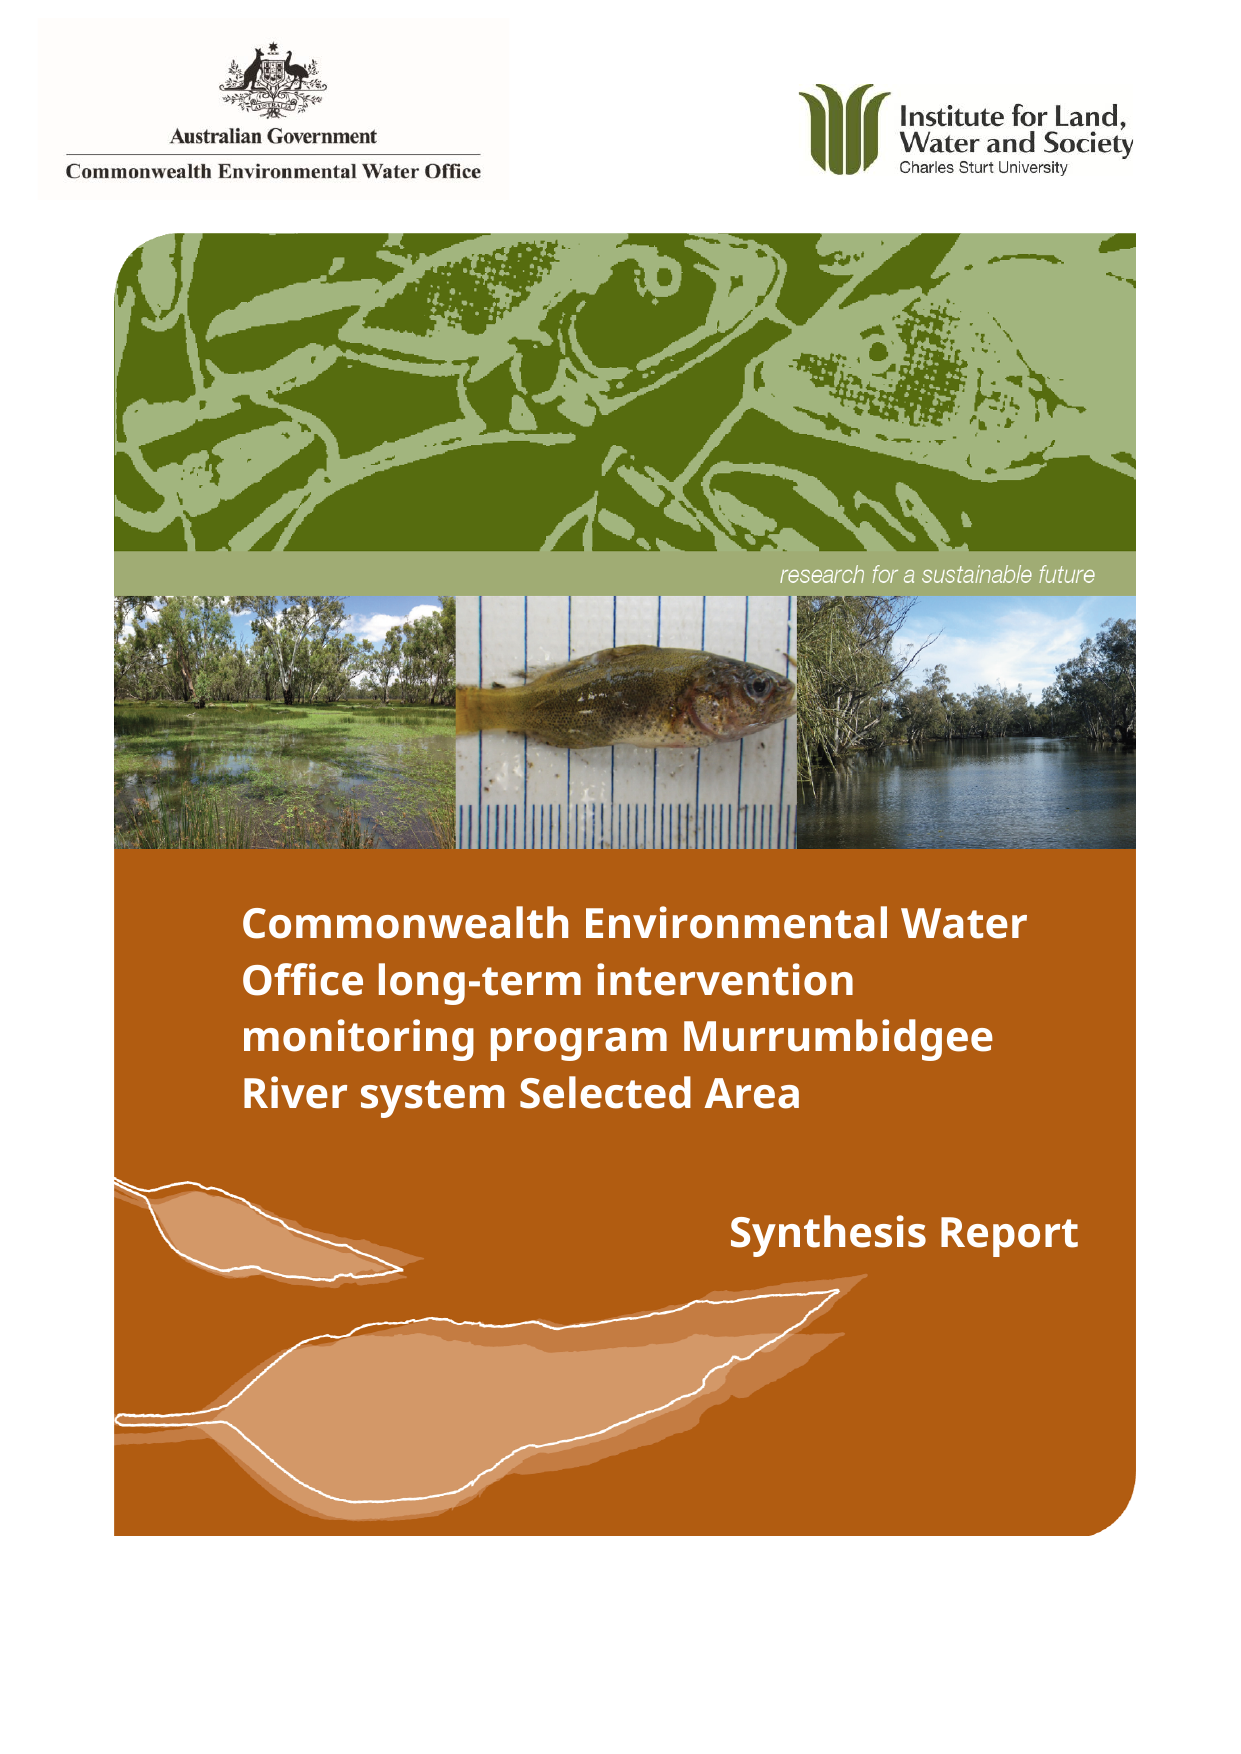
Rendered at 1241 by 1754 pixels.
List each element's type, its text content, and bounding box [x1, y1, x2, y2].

picture [798, 84, 1134, 176]
picture [37, 18, 510, 200]
picture [114, 228, 1136, 1536]
text Port [510, 150, 1063, 181]
